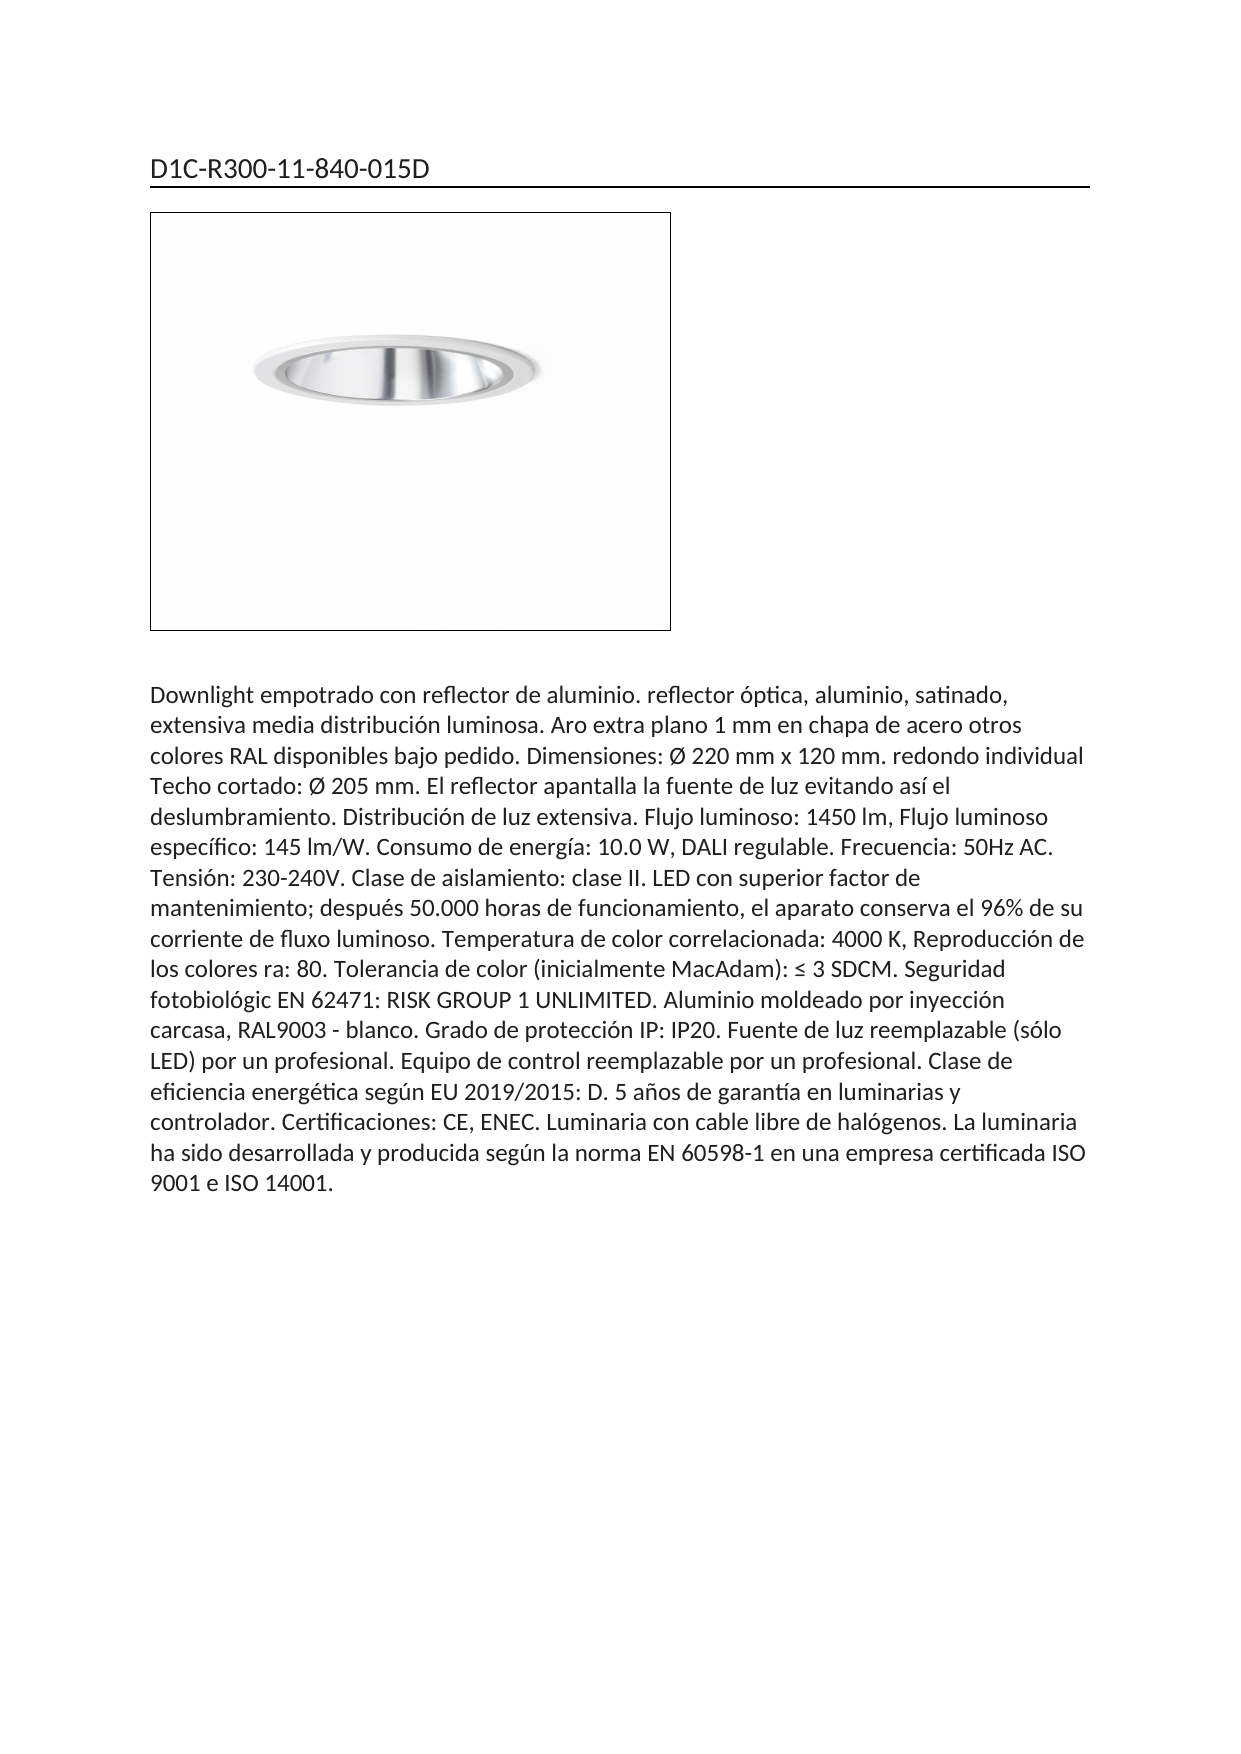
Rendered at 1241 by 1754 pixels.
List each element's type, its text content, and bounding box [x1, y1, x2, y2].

picture [151, 213, 670, 630]
text D1C-R300-11-840-015D [150, 150, 1090, 186]
text Downlight empotrado con reflector de aluminio. reflector óptica, aluminio, satinado, extensiva media distribución luminosa. Aro extra plano 1 mm en chapa de acero otros colores RAL disponibles bajo pedido. Dimensiones: Ø 220 mm x 120 mm. redondo individual Techo cortado: Ø 205 mm. El reflector apantalla la fuente de luz evitando así el deslumbramiento. Distribución de luz extensiva. Flujo luminoso: 1450 lm, Flujo luminoso específico: 145 lm/W. Consumo de energía: 10.0 W, DALI regulable. Frecuencia: 50Hz AC. Tensión: 230-240V. Clase de aislamiento: clase II. LED con superior factor de mantenimiento; después 50.000 horas de funcionamiento, el aparato conserva el 96% de su corriente de fluxo luminoso. Temperatura de color correlacionada: 4000 K, Reproducción de los colores ra: 80. Tolerancia de color (inicialmente MacAdam): ≤ 3 SDCM. Seguridad fotobiológic EN 62471: RISK GROUP 1 UNLIMITED. Aluminio moldeado por inyección carcasa, RAL9003 - blanco. Grado de protección IP: IP20. Fuente de luz reemplazable (sólo LED) por un profesional. Equipo de control reemplazable por un profesional. Clase de eficiencia energética según EU 2019/2015: D. 5 años de garantía en luminarias y controlador. Certificaciones: CE, ENEC. Luminaria con cable libre de halógenos. La luminaria ha sido desarrollada y producida según la norma EN 60598-1 en una empresa certificada ISO 9001 e ISO 14001. [150, 679, 1090, 1198]
